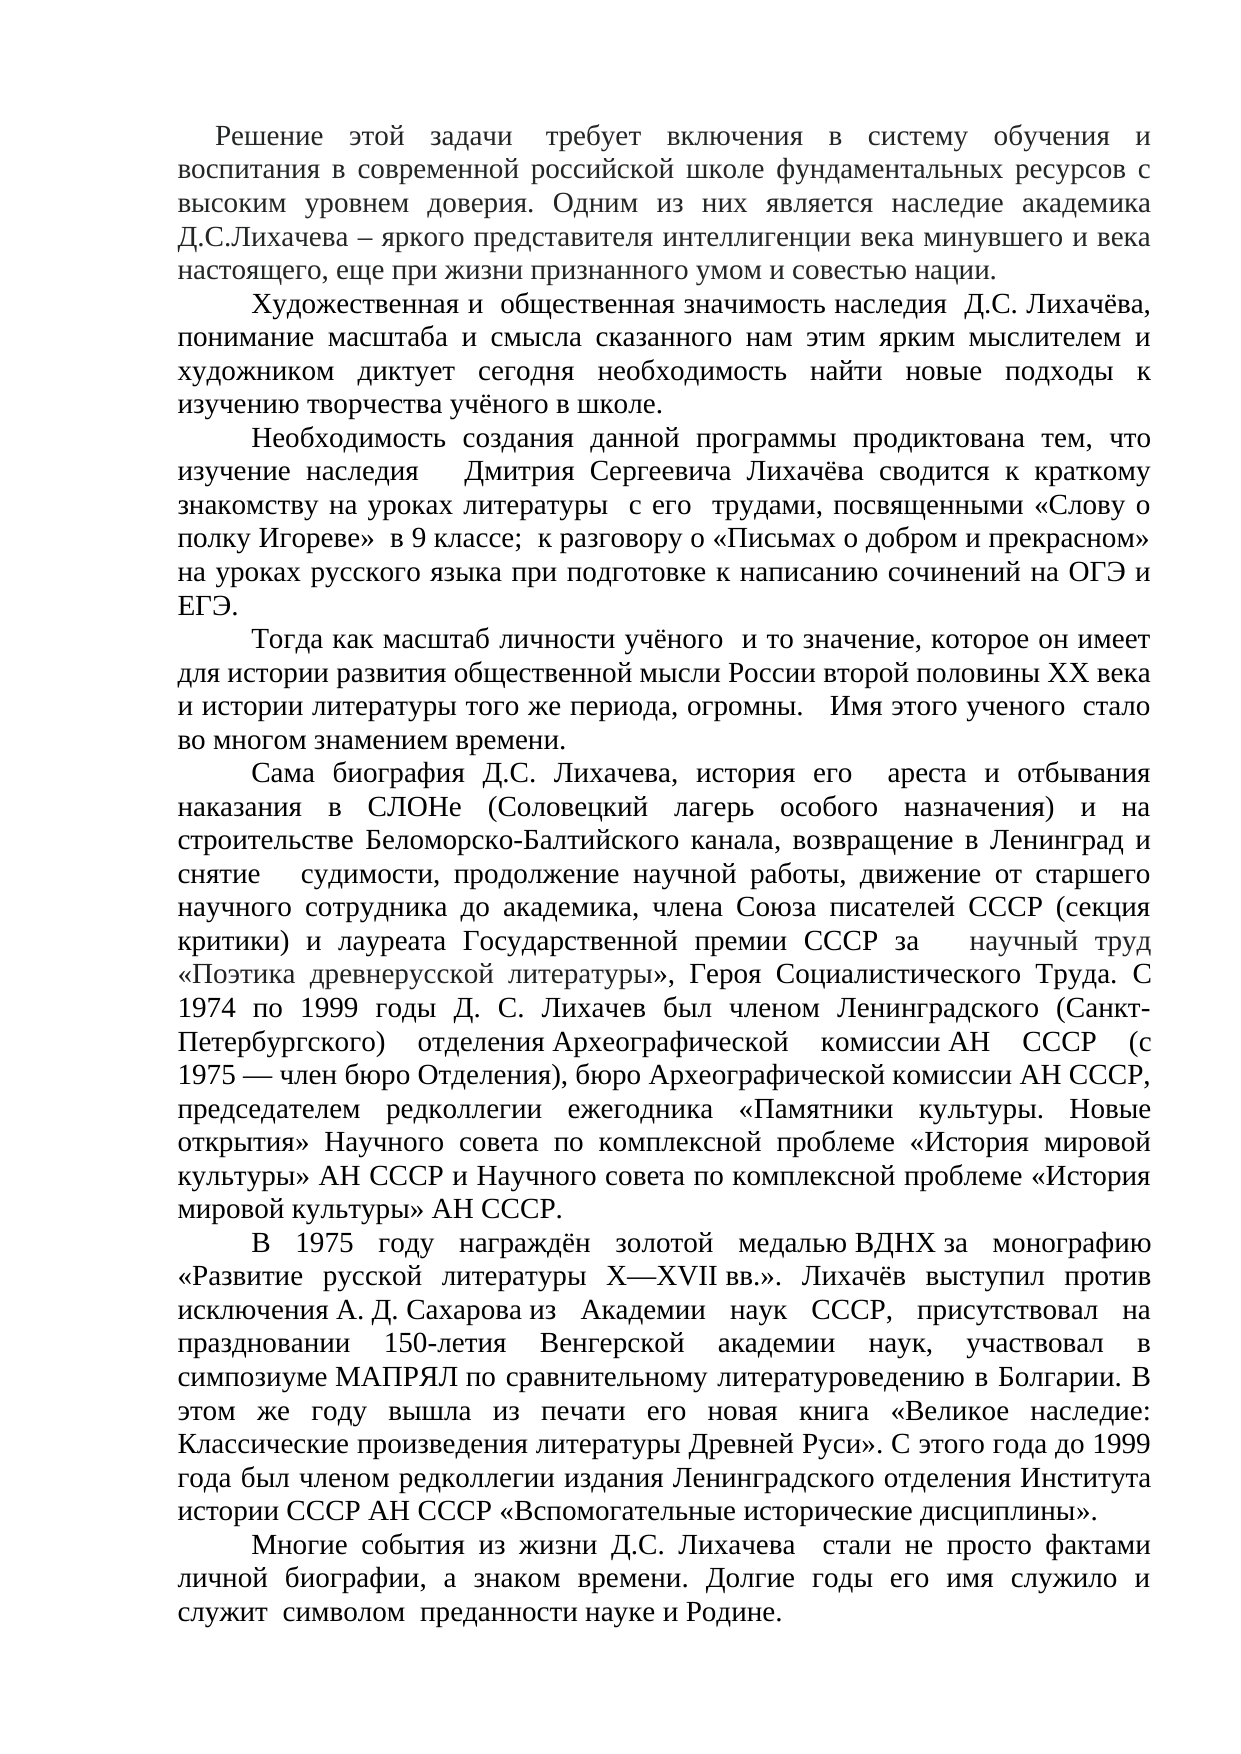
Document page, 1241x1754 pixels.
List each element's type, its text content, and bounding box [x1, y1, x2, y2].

text Решение этой задачи требует включения в систему обучения и воспитания в современной российской школе фундаментальных ресурсов с высоким уровнем доверия. Одним из них является наследие академика Д.С.Лихачева – яркого представителя интеллигенции века минувшего и века настоящего, еще при жизни признанного умом и совестью нации. [177, 118, 1152, 286]
text Художественная и общественная значимость наследия Д.С. Лихачёва, понимание масштаба и смысла сказанного нам этим ярким мыслителем и художником диктует сегодня необходимость найти новые подходы к изучению творчества учёного в школе. [177, 286, 1152, 420]
text В 1975 году награждён золотой медалью ВДНХ за монографию «Развитие русской литературы Х—XVII вв.». Лихачёв выступил против исключения А. Д. Сахарова из Академии наук СССР, присутствовал на праздновании 150-летия Венгерской академии наук, участвовал в симпозиуме МАПРЯЛ по сравнительному литературоведению в Болгарии. В этом же году вышла из печати его новая книга «Великое наследие: Классические произведения литературы Древней Руси». С этого года до 1999 года был членом редколлегии издания Ленинградского отделения Института истории СССР АН СССР «Вспомогательные исторические дисциплины». [177, 1225, 1152, 1527]
text Тогда как масштаб личности учёного и то значение, которое он имеет для истории развития общественной мысли России второй половины ХХ века и истории литературы того же периода, огромны. Имя этого ученого стало во многом знамением времени. [177, 621, 1152, 755]
text Многие события из жизни Д.С. Лихачева стали не просто фактами личной биографии, а знаком времени. Долгие годы его имя служило и служит символом преданности науке и Родине. [177, 1527, 1152, 1627]
text Сама биография Д.С. Лихачева, история его ареста и отбывания наказания в СЛОНе (Соловецкий лагерь особого назначения) и на строительстве Беломорско-Балтийского канала, возвращение в Ленинград и снятие судимости, продолжение научной работы, движение от старшего научного сотрудника до академика, члена Союза писателей СССР (секция критики) и лауреата Государственной премии СССР за научный труд «Поэтика древнерусской литературы», Героя Социалистического Труда. С 1974 по 1999 годы Д. С. Лихачев был членом Ленинградского (Санкт-Петербургского) отделения Археографической комиссии АН СССР (с 1975 — член бюро Отделения), бюро Археографической комиссии АН СССР, председателем редколлегии ежегодника «Памятники культуры. Новые открытия» Научного совета по комплексной проблеме «История мировой культуры» АН СССР и Научного совета по комплексной проблеме «История мировой культуры» АН СССР. [177, 957, 1152, 1225]
text Сама биография Д.С. Лихачева, история его ареста и отбывания наказания в СЛОНе (Соловецкий лагерь особого назначения) и на строительстве Беломорско-Балтийского канала, возвращение в Ленинград и снятие судимости, продолжение научной работы, движение от старшего научного сотрудника до академика, члена Союза писателей СССР (секция критики) и лауреата Государственной премии СССР за научный труд «Поэтика древнерусской литературы», Героя Социалистического Труда. С 1974 по 1999 годы Д. С. Лихачев был членом Ленинградского (Санкт-Петербургского) отделения Археографической комиссии АН СССР (с 1975 — член бюро Отделения), бюро Археографической комиссии АН СССР, председателем редколлегии ежегодника «Памятники культуры. Новые открытия» Научного совета по комплексной проблеме «История мировой культуры» АН СССР и Научного совета по комплексной проблеме «История мировой культуры» АН СССР. [177, 755, 1152, 957]
text Необходимость создания данной программы продиктована тем, что изучение наследия Дмитрия Сергеевича Лихачёва сводится к краткому знакомству на уроках литературы с его трудами, посвященными «Слову о полку Игореве» в 9 классе; к разговору о «Письмах о добром и прекрасном» на уроках русского языка при подготовке к написанию сочинений на ОГЭ и ЕГЭ. [177, 420, 1152, 621]
